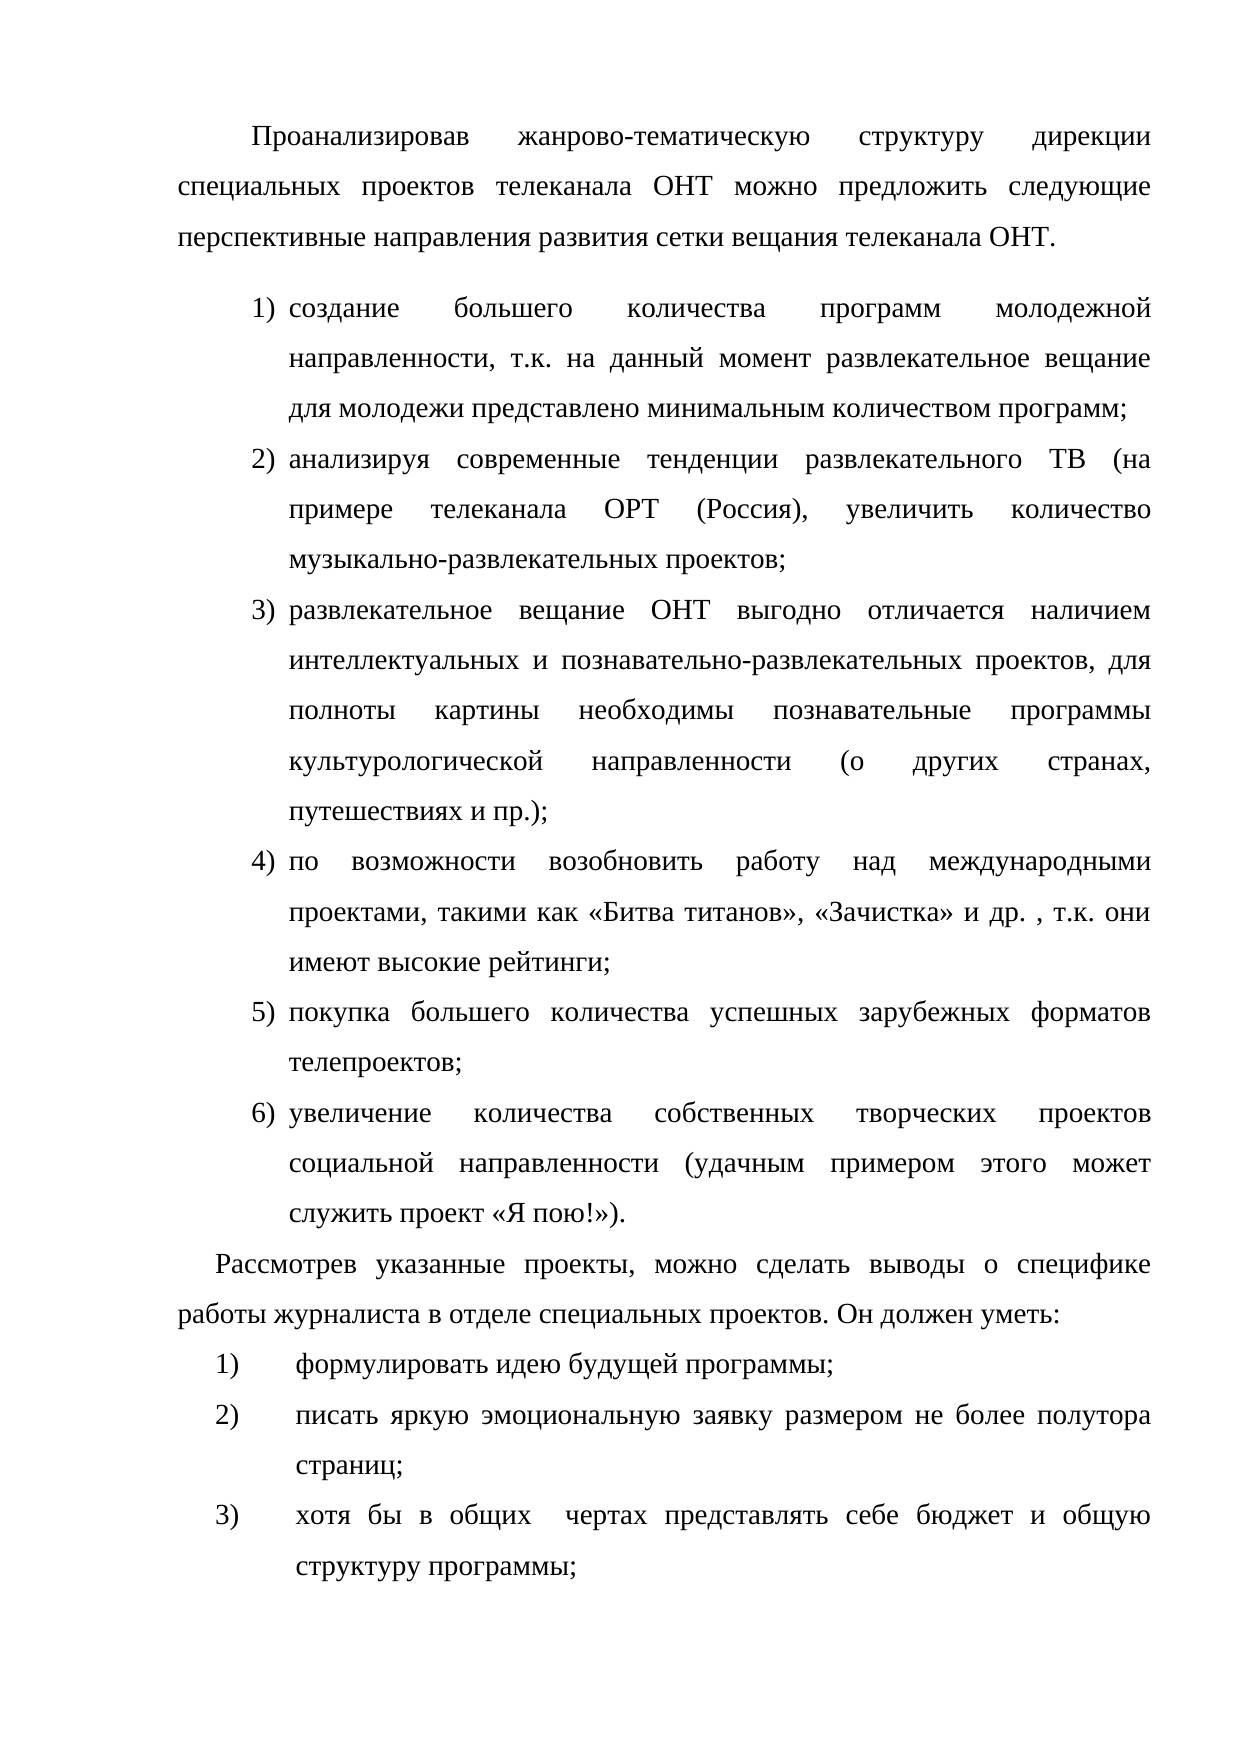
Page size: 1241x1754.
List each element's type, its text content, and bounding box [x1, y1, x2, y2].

list писать яркую эмоциональную заявку размером не более полутора страниц; [215, 1397, 1152, 1481]
list хотя бы в общих чертах представлять себе бюджет и общую структуру программы; [215, 1497, 1152, 1581]
list создание большего количества программ молодежной направленности, т.к. на данный момент развлекательное вещание для молодежи представлено минимальным количеством программ; [251, 290, 1152, 424]
list увеличение количества собственных творческих проектов социальной направленности (удачным примером этого может служить проект «Я пою!»). [251, 1095, 1152, 1229]
text Рассмотрев указанные проекты, можно сделать выводы о специфике работы журналиста в отделе специальных проектов. Он должен уметь: [177, 1246, 1152, 1330]
list формулировать идею будущей программы; [215, 1346, 1152, 1380]
list по возможности возобновить работу над международными проектами, такими как «Битва титанов», «Зачистка» и др. , т.к. они имеют высокие рейтинги; [251, 843, 1152, 977]
text Проанализировав жанрово-тематическую структуру дирекции специальных проектов телеканала ОНТ можно предложить следующие перспективные направления развития сетки вещания телеканала ОНТ. [177, 118, 1152, 252]
list покупка большего количества успешных зарубежных форматов телепроектов; [251, 994, 1152, 1078]
list развлекательное вещание ОНТ выгодно отличается наличием интеллектуальных и познавательно-развлекательных проектов, для полноты картины необходимы познавательные программы культурологической направленности (о других странах, путешествиях и пр.); [251, 592, 1152, 827]
list анализируя современные тенденции развлекательного ТВ (на примере телеканала ОРТ (Россия), увеличить количество музыкально-развлекательных проектов; [251, 441, 1152, 575]
